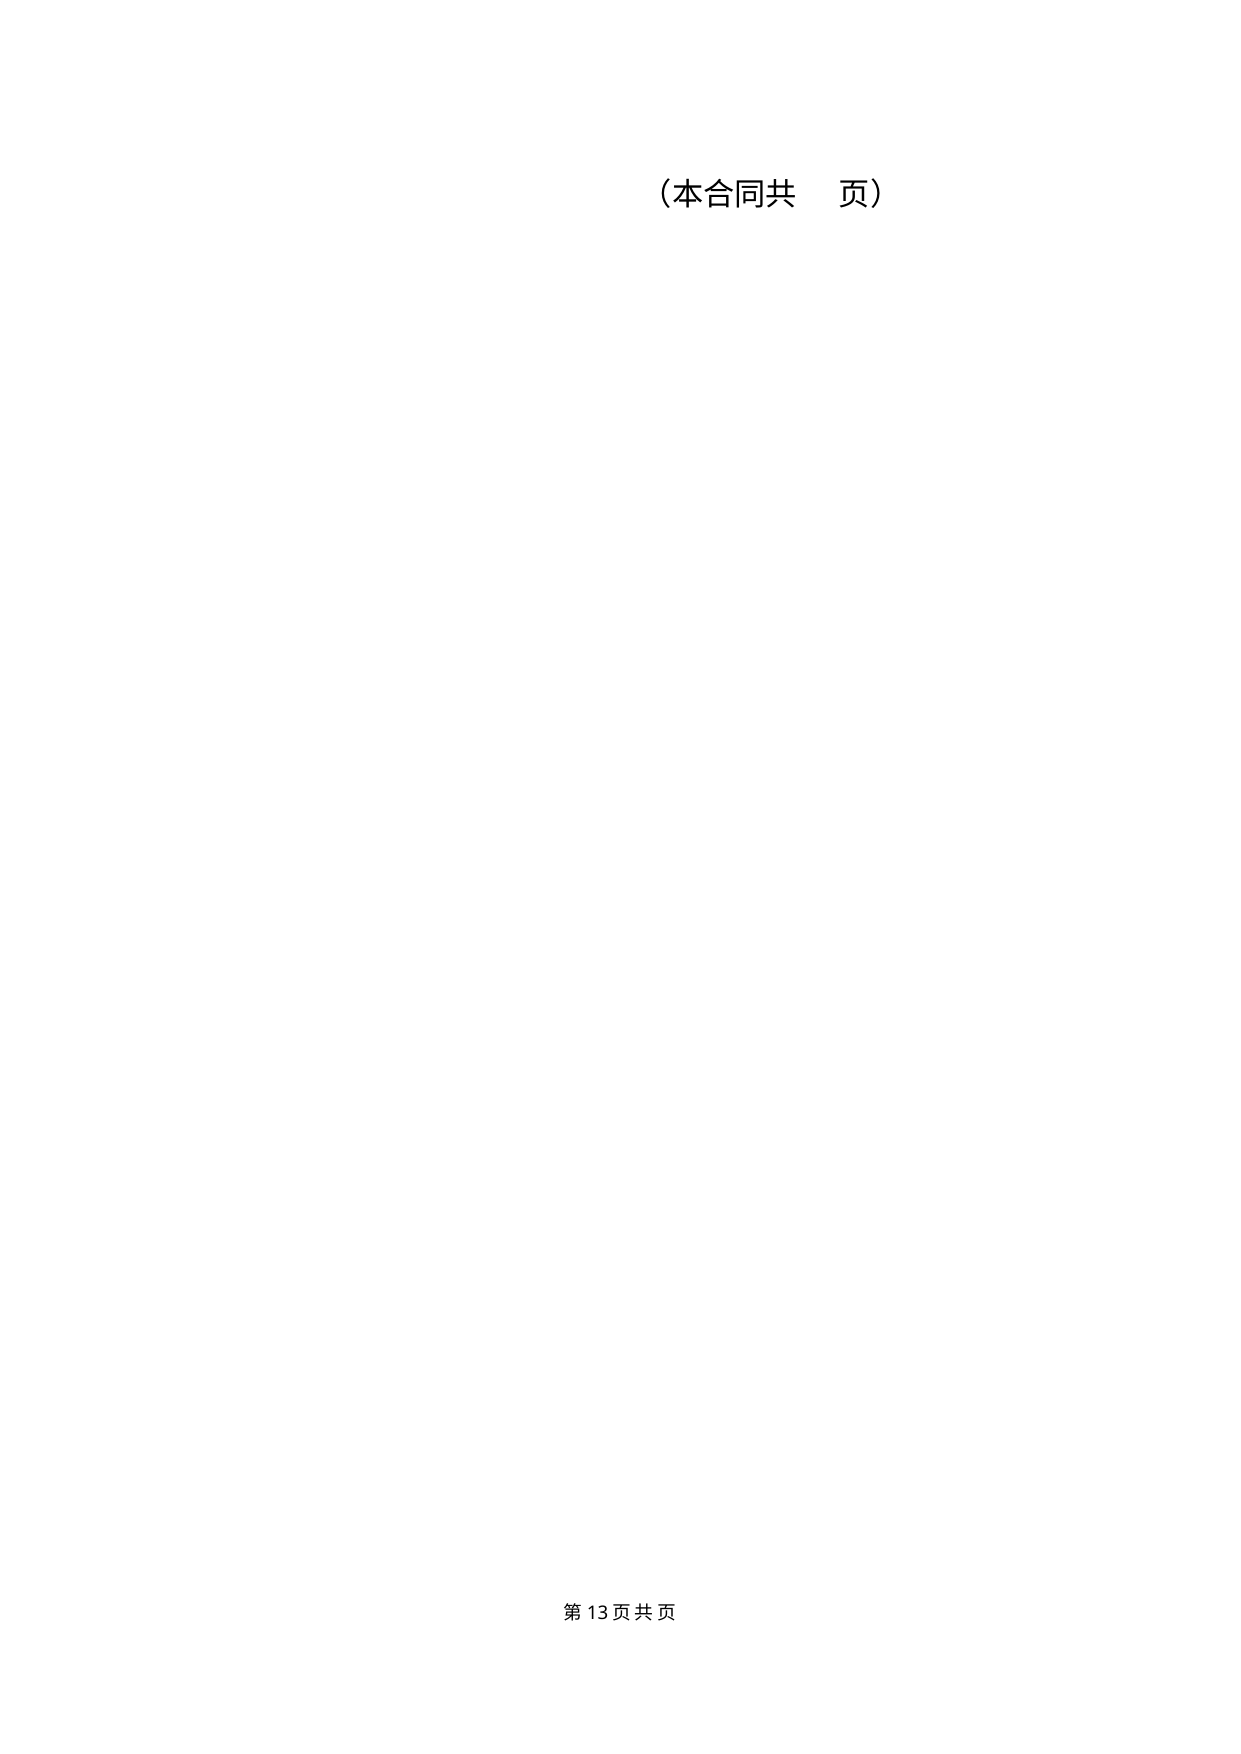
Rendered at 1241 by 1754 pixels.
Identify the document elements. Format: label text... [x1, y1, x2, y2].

text （本合同共 页） [187, 159, 1053, 224]
